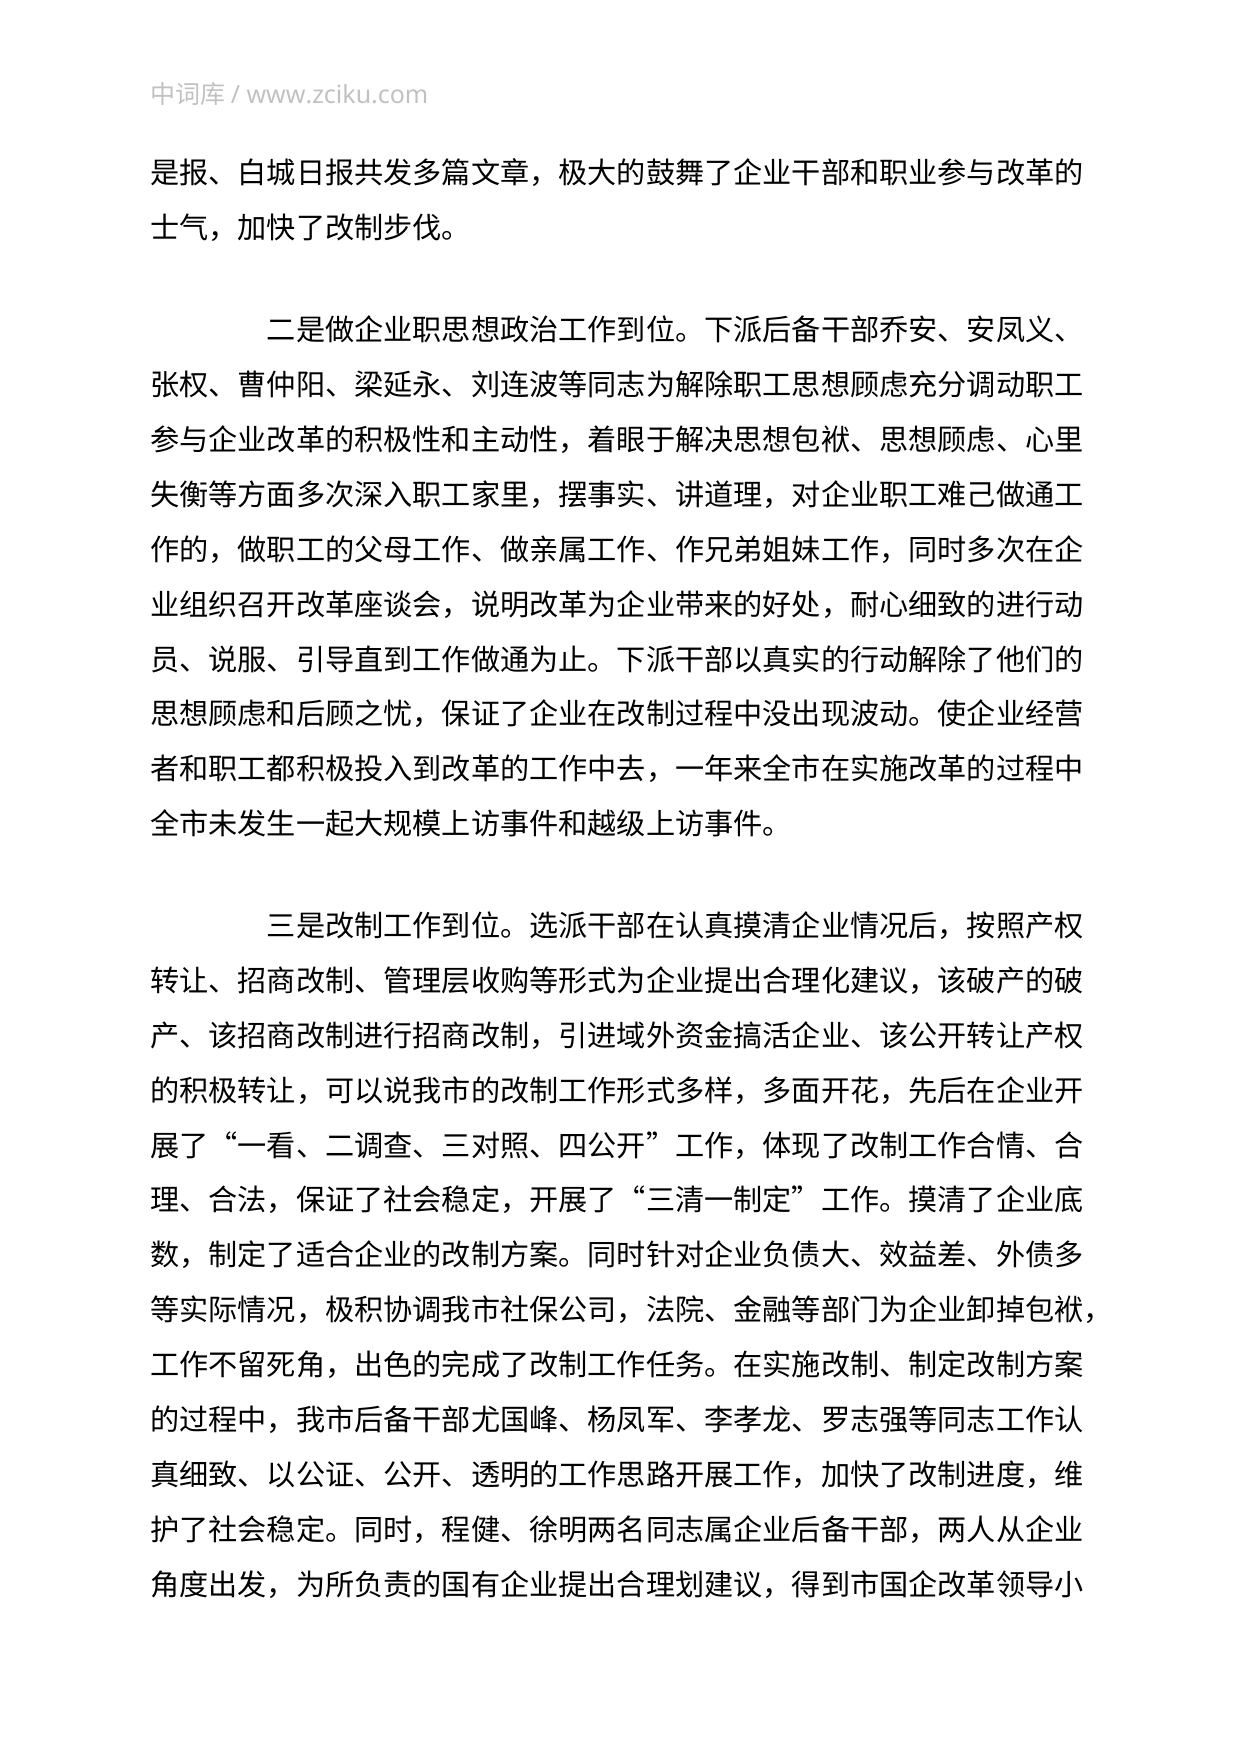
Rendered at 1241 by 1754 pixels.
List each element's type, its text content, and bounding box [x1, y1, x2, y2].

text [150, 902, 1090, 1603]
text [150, 150, 1090, 247]
text 二是做企业职思想政治工作到位。下派后备干部乔安、安凤义、张权、曹仲阳、梁延永、刘连波等同志为解除职工思想顾虑充分调动职工参与企业改革的积极性和主动性，着眼于解决思想包袱、思想顾虑、心里失衡等方面多次深入职工家里，摆事实、讲道理，对企业职工难己做通工作的，做职工的父母工作、做亲属工作、作兄弟姐妹工作，同时多次在企业组织召开改革座谈会，说明改革为企业带来的好处，耐心细致的进行动员、说服、引导直到工作做通为止。下派干部以真实的行动解除了他们的思想顾虑和后顾之忧，保证了企业在改制过程中没出现波动。使企业经营者和职工都积极投入到改革的工作中去，一年来全市在实施改革的过程中全市未发生一起大规模上访事件和越级上访事件。 [150, 307, 1090, 843]
